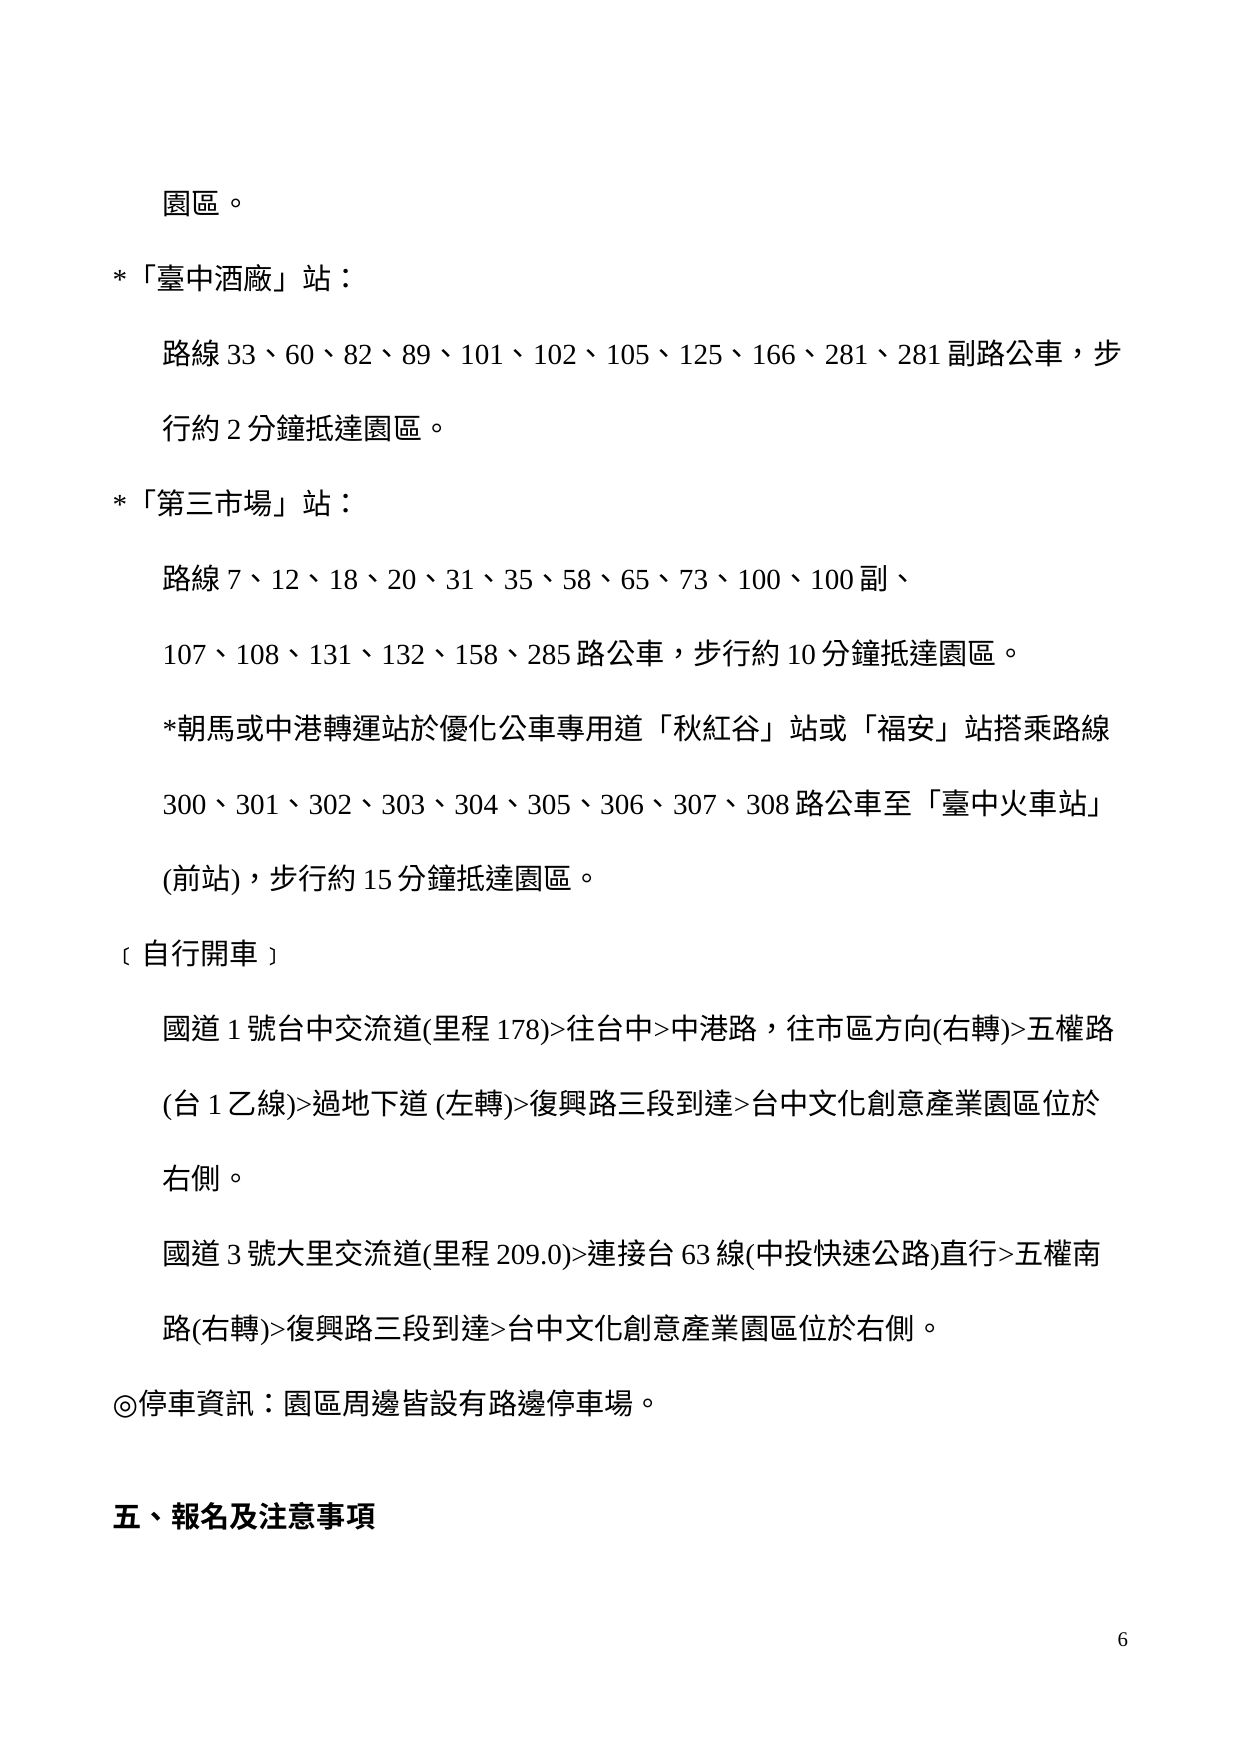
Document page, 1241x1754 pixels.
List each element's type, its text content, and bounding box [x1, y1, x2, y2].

text ◎停車資訊：園區周邊皆設有路邊停車場。 [112, 1364, 1128, 1439]
text 國道3號大里交流道(里程209.0)>連接台63線(中投快速公路)直行>五權南路(右轉)>復興路三段到達>台中文化創意產業園區位於右側。 [162, 1214, 1128, 1364]
text 路線33、60、82、89、101、102、105、125、166、281、281副路公車，步行約2分鐘抵達園區。 [162, 314, 1128, 464]
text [162, 164, 1128, 239]
text 國道1號台中交流道(里程178)>往台中>中港路，往市區方向(右轉)>五權路(台1乙線)>過地下道 (左轉)>復興路三段到達>台中文化創意產業園區位於右側。 [162, 989, 1128, 1214]
text *「第三市場」站： [112, 464, 1128, 539]
text 五、報名及注意事項 [112, 1477, 1128, 1552]
text ﹝自行開車﹞ [112, 914, 1128, 989]
text *朝馬或中港轉運站於優化公車專用道「秋紅谷」站或「福安」站搭乘路線300、301、302、303、304、305、306、307、308路公車至「臺中火車站」(前站)，步行約15分鐘抵達園區。 [162, 689, 1128, 914]
text 路線7、12、18、20、31、35、58、65、73、100、100副、107、108、131、132、158、285路公車，步行約10分鐘抵達園區。 [162, 539, 1128, 689]
text *「臺中酒廠」站： [112, 239, 1128, 314]
